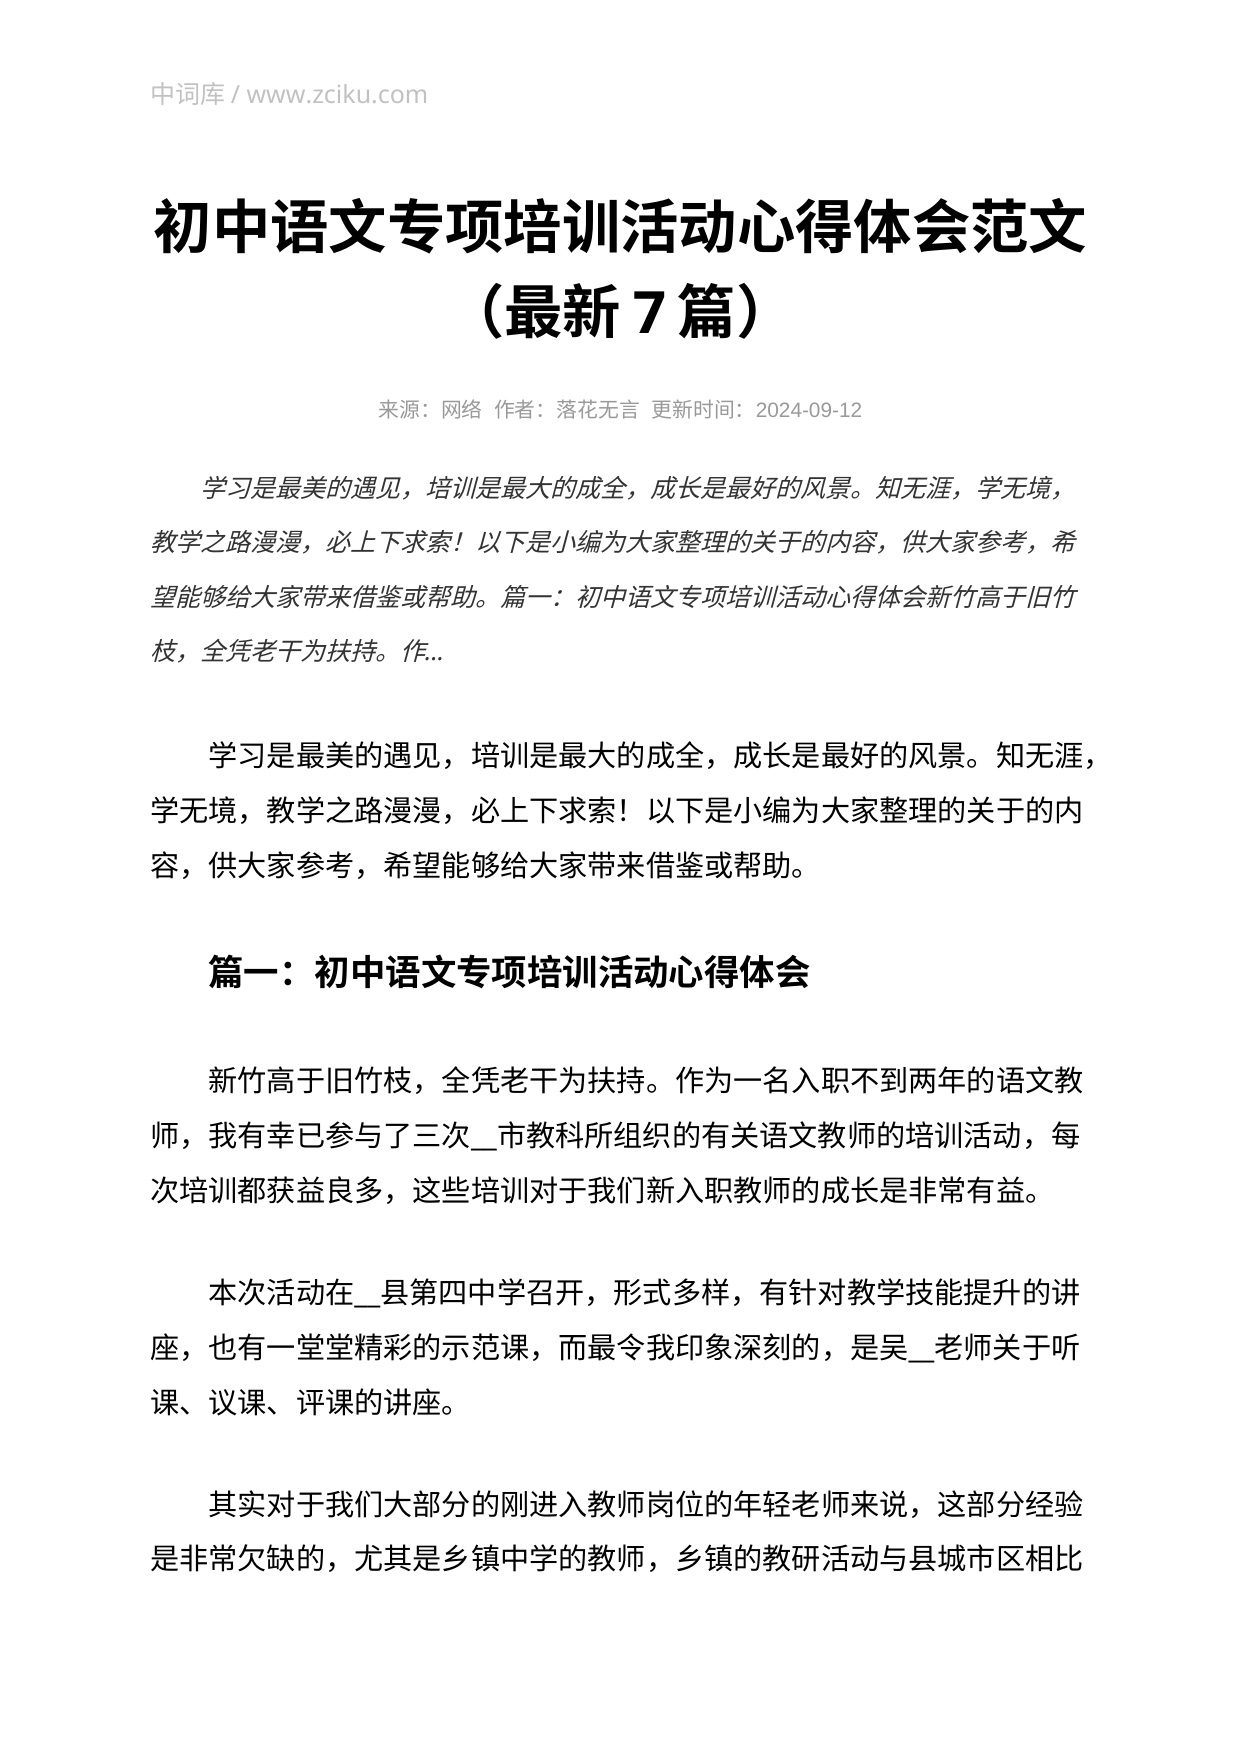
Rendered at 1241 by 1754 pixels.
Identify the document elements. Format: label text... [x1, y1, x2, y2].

text 新竹高于旧竹枝，全凭老干为扶持。作为一名入职不到两年的语文教师，我有幸已参与了三次__市教科所组织的有关语文教师的培训活动，每次培训都获益良多，这些培训对于我们新入职教师的成长是非常有益。 [150, 1058, 1090, 1210]
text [150, 1481, 1090, 1578]
text 篇一：初中语文专项培训活动心得体会 [150, 944, 1090, 995]
text 来源：网络 作者：落花无言 更新时间：2024-09-12 [150, 397, 1090, 421]
text 学习是最美的遇见，培训是最大的成全，成长是最好的风景。知无涯，学无境，教学之路漫漫，必上下求索！以下是小编为大家整理的关于的内容，供大家参考，希望能够给大家带来借鉴或帮助。 [150, 733, 1090, 885]
text 本次活动在__县第四中学召开，形式多样，有针对教学技能提升的讲座，也有一堂堂精彩的示范课，而最令我印象深刻的，是吴__老师关于听课、议课、评课的讲座。 [150, 1269, 1090, 1422]
text 学习是最美的遇见，培训是最大的成全，成长是最好的风景。知无涯，学无境，教学之路漫漫，必上下求索！以下是小编为大家整理的关于的内容，供大家参考，希望能够给大家带来借鉴或帮助。篇一：初中语文专项培训活动心得体会新竹高于旧竹枝，全凭老干为扶持。作... [150, 468, 1090, 668]
subtitle 初中语文专项培训活动心得体会范文（最新7篇） [150, 181, 1090, 351]
